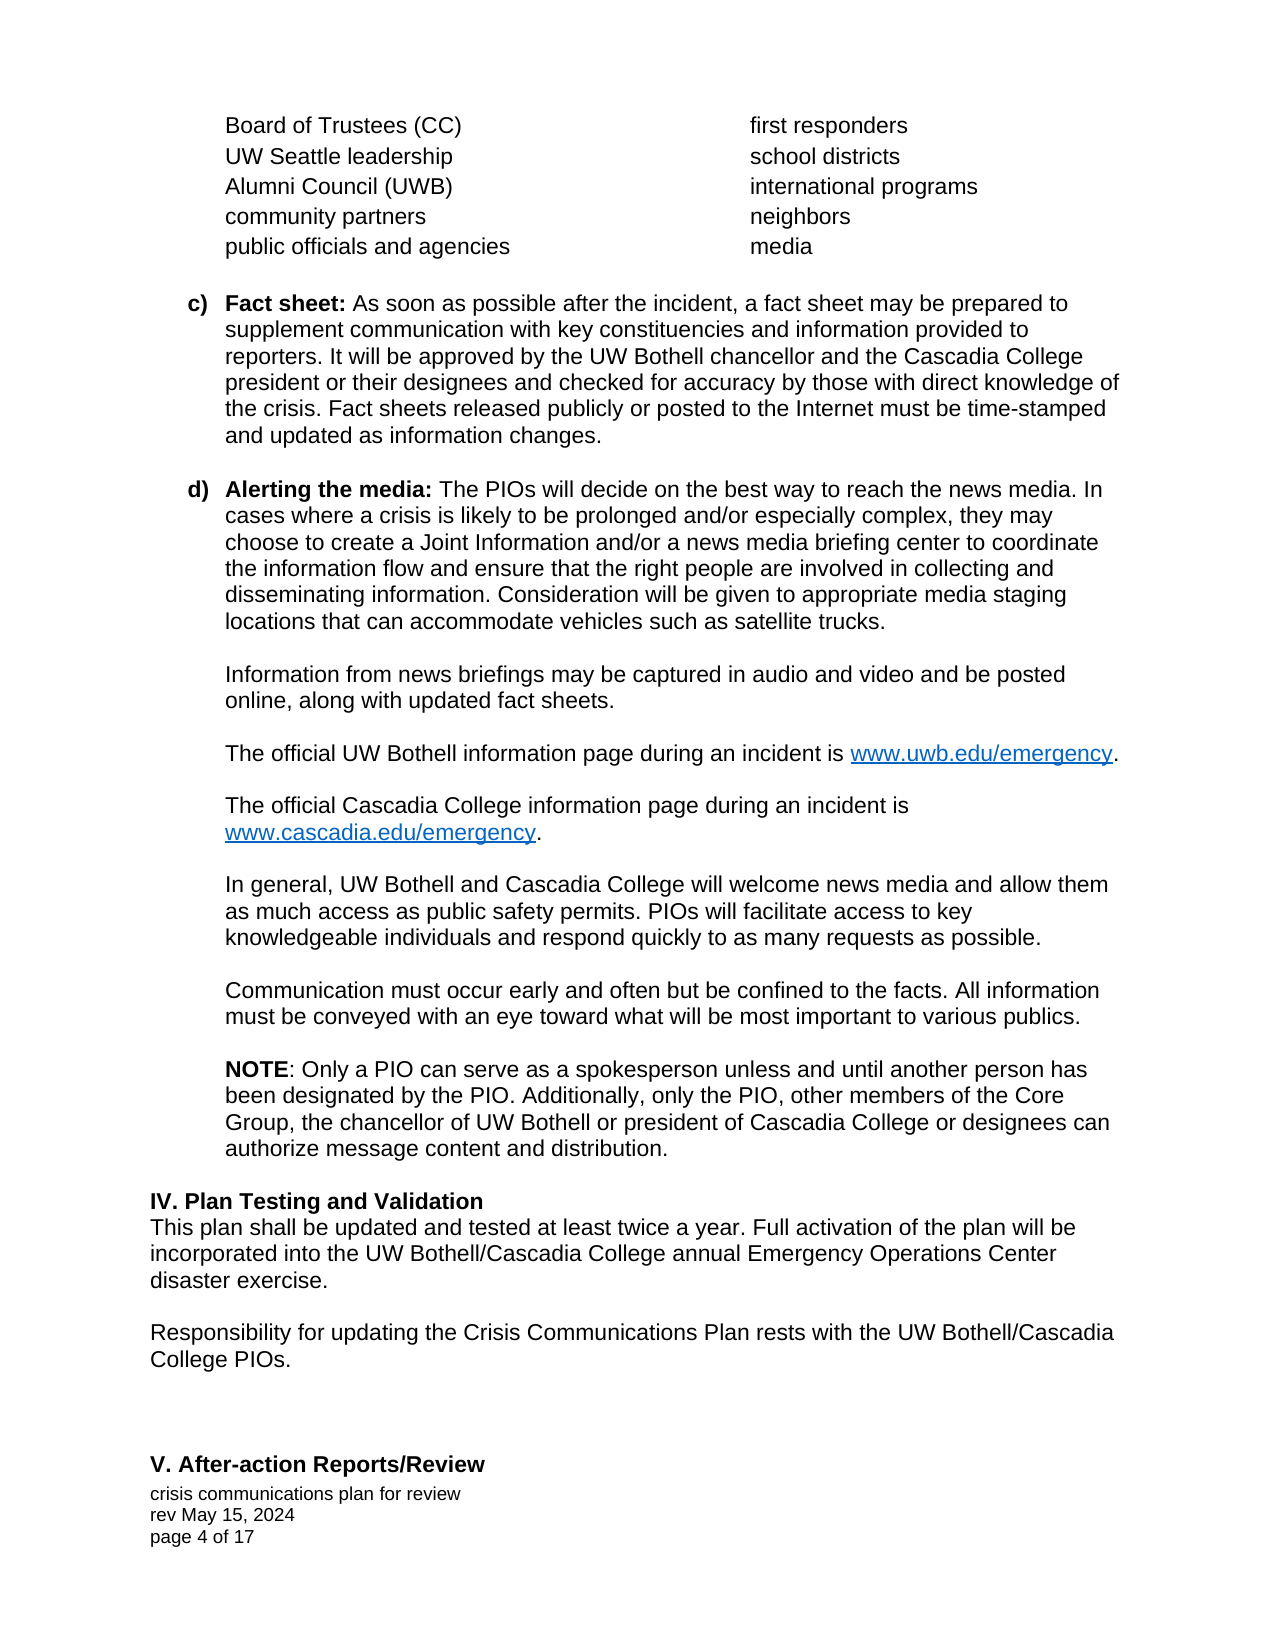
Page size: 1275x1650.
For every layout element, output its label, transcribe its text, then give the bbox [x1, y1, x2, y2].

text The official Cascadia College information page during an incident is www.cascadia.edu/emergency. [225, 792, 1125, 845]
text V. After-action Reports/Review [150, 1451, 1125, 1477]
text NOTE: Only a PIO can serve as a spokesperson unless and until another person has been designated by the PIO. Additionally, only the PIO, other members of the Core Group, the chancellor of UW Bothell or president of Cascadia College or designees can authorize message content and distribution. [225, 1056, 1125, 1161]
text IV. Plan Testing and Validation [150, 1188, 1125, 1214]
list public officials and agencies [225, 233, 637, 260]
list school districts [750, 143, 1162, 169]
text The official UW Bothell information page during an incident is www.uwb.edu/emergency. [225, 739, 1125, 766]
text Communication must occur early and often but be confined to the facts. All information must be conveyed with an eye toward what will be most important to various publics. [225, 977, 1125, 1029]
list first responders [750, 112, 1162, 139]
list community partners [225, 203, 637, 229]
list UW Seattle leadership [225, 143, 637, 169]
list Alerting the media: The PIOs will decide on the best way to reach the news media. In cases where a crisis is likely to be prolonged and/or especially complex, they may choose to create a Joint Information and/or a news media briefing center to coordinate the information flow and ensure that the right people are involved in collecting and disseminating information. Consideration will be given to appropriate media staging locations that can accommodate vehicles such as satellite trucks. [187, 476, 1125, 634]
list Board of Trustees (CC) [225, 112, 637, 139]
list international programs [750, 173, 1162, 199]
list media [750, 233, 1162, 260]
text Information from news briefings may be captured in audio and video and be posted online, along with updated fact sheets. [225, 661, 1125, 713]
list neighbors [750, 203, 1162, 229]
list Alumni Council (UWB) [225, 173, 637, 199]
list Fact sheet: As soon as possible after the incident, a fact sheet may be prepared to supplement communication with key constituencies and information provided to reporters. It will be approved by the UW Bothell chancellor and the Cascadia College president or their designees and checked for accuracy by those with direct knowledge of the crisis. Fact sheets released publicly or posted to the Internet must be time-stamped and updated as information changes. [187, 290, 1125, 476]
text In general, UW Bothell and Cascadia College will welcome news media and allow them as much access as public safety permits. PIOs will facilitate access to key knowledgeable individuals and respond quickly to as many requests as possible. [225, 871, 1125, 950]
text This plan shall be updated and tested at least twice a year. Full activation of the plan will be incorporated into the UW Bothell/Cascadia College annual Emergency Operations Center disaster exercise. [150, 1214, 1125, 1293]
text Responsibility for updating the Crisis Communications Plan rests with the UW Bothell/Cascadia College PIOs. [150, 1319, 1125, 1372]
